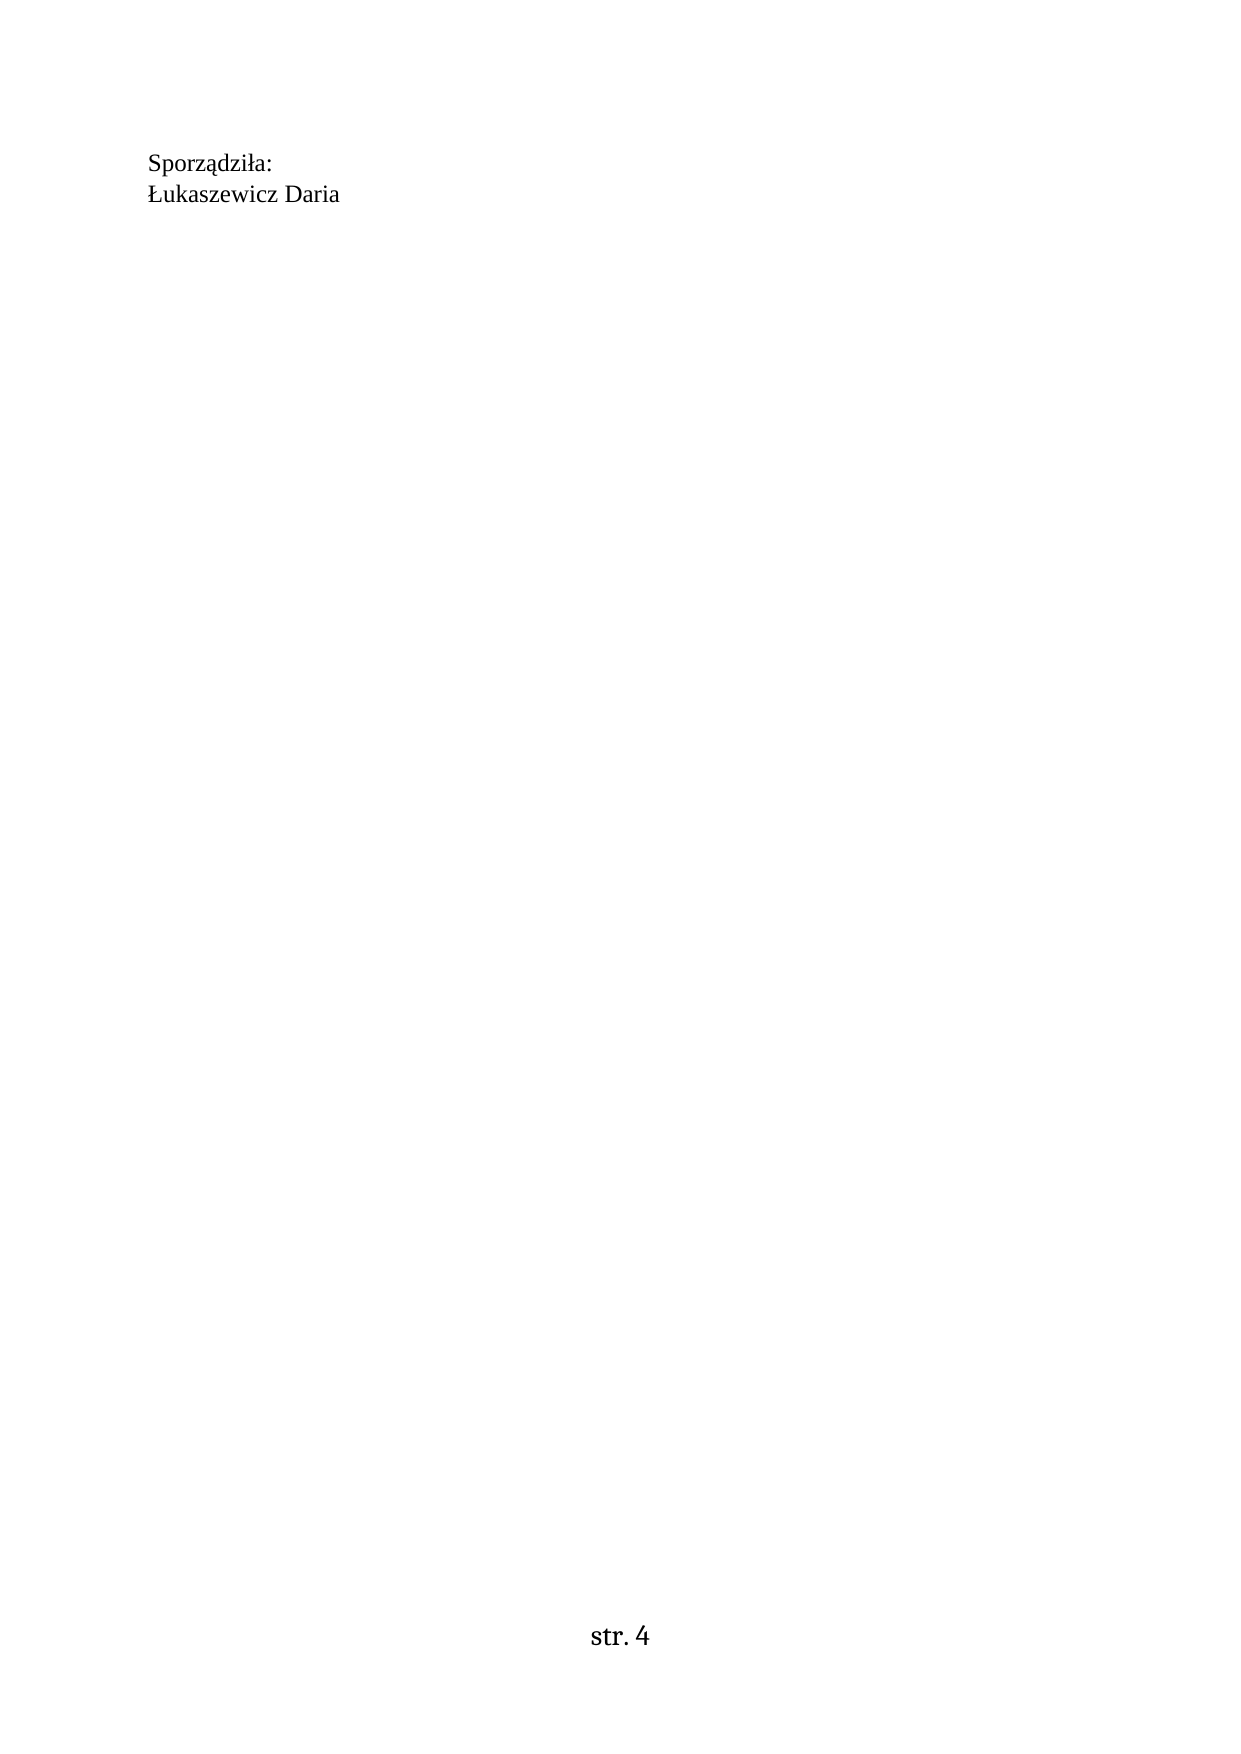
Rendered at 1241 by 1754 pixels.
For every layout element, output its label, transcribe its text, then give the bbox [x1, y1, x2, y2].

text Sporządziła: [148, 148, 1093, 176]
text Łukaszewicz Daria [148, 179, 1093, 207]
